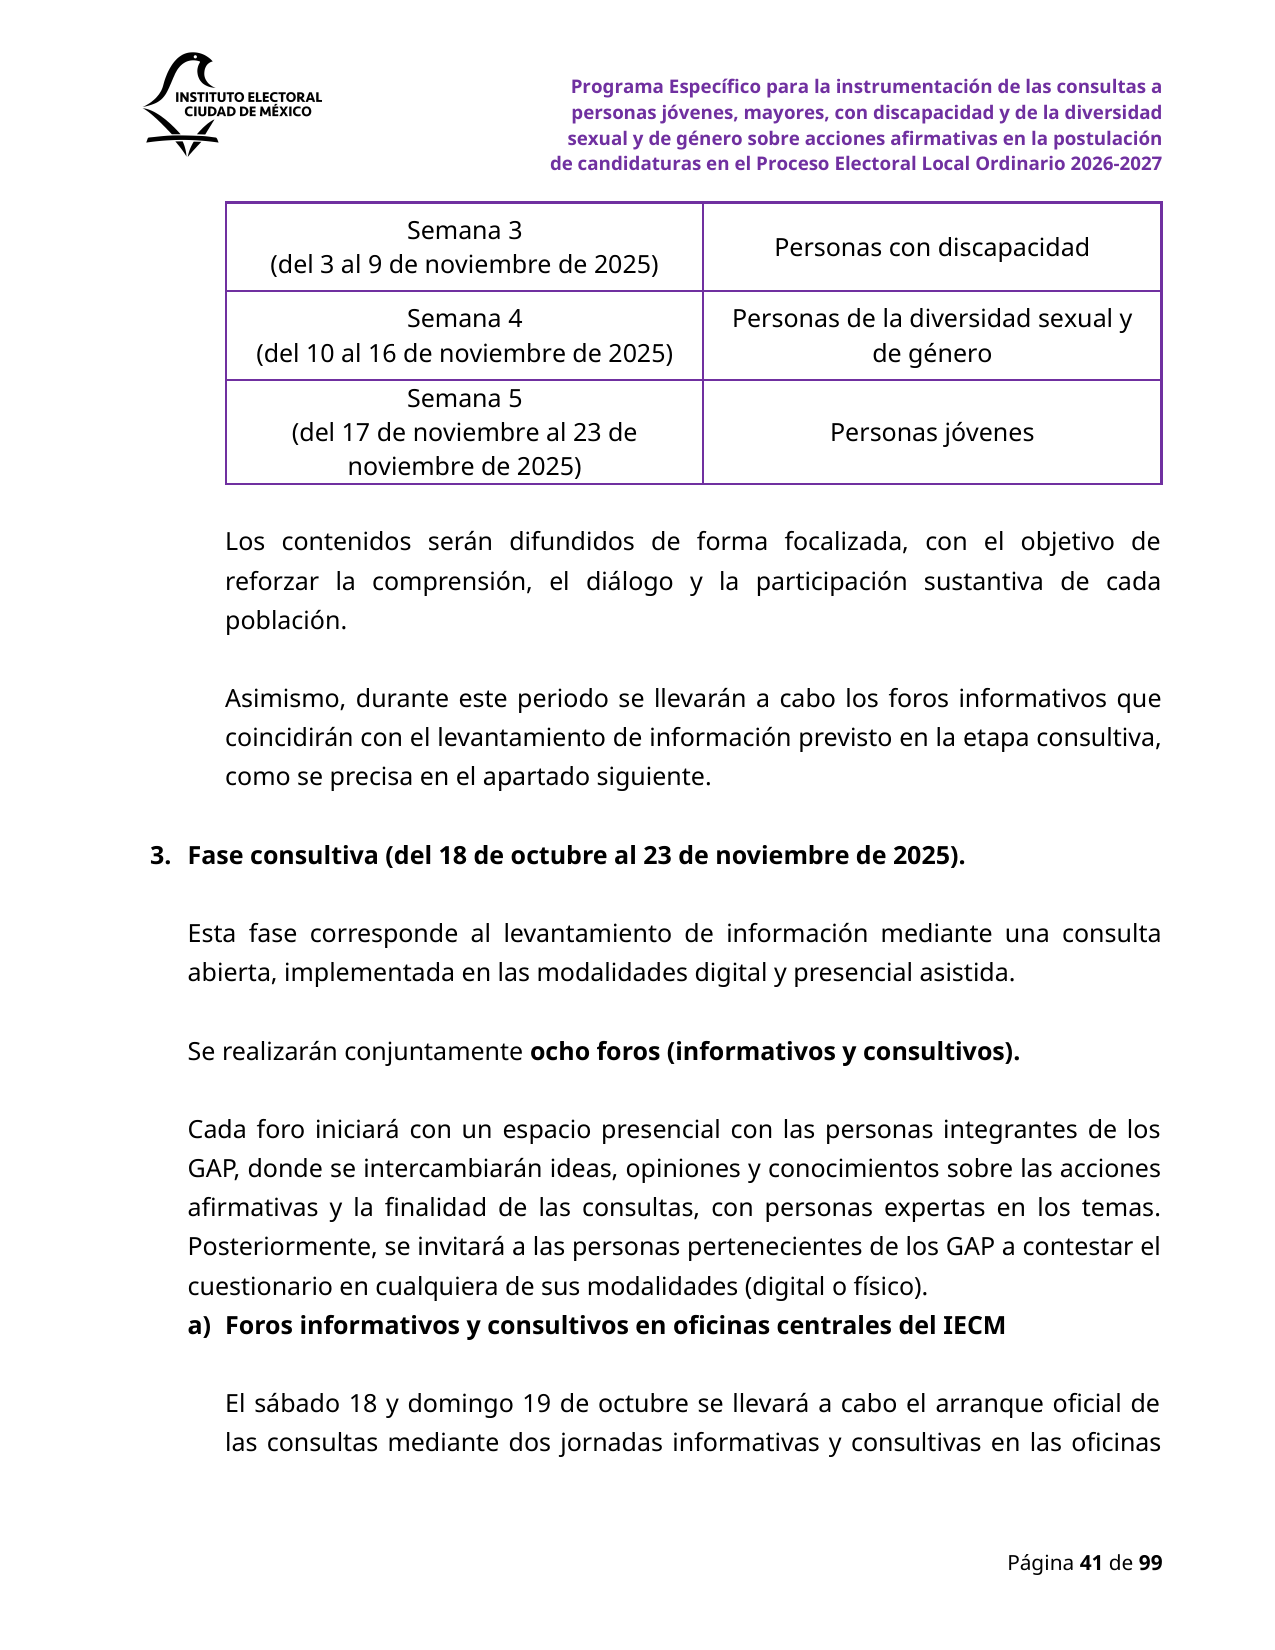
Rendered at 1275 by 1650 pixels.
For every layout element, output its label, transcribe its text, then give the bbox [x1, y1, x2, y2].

table_cell Semana 4 (del 10 al 16 de noviembre de 2025) [227, 292, 702, 378]
list Foros informativos y consultivos en oficinas centrales del IECM [187, 1307, 1162, 1341]
table_cell Personas jóvenes [704, 381, 1160, 483]
list Fase consultiva (del 18 de octubre al 23 de noviembre de 2025). [150, 837, 1162, 871]
text Cada foro iniciará con un espacio presencial con las personas integrantes de los GAP, donde se intercambiarán ideas, opiniones y conocimientos sobre las acciones afirmativas y la finalidad de las consultas, con personas expertas en los temas. Posteriormente, se invitará a las personas pertenecientes de los GAP a contestar el cuestionario en cualquiera de sus modalidades (digital o físico). [187, 1111, 1162, 1302]
text Esta fase corresponde al levantamiento de información mediante una consulta abierta, implementada en las modalidades digital y presencial asistida. [187, 916, 1162, 989]
table_cell Semana 3 (del 3 al 9 de noviembre de 2025) [227, 204, 702, 290]
table_cell Semana 5 (del 17 de noviembre al 23 de noviembre de 2025) [227, 381, 702, 483]
picture [113, 14, 339, 186]
text Asimismo, durante este periodo se llevarán a cabo los foros informativos que coincidirán con el levantamiento de información previsto en la etapa consultiva, como se precisa en el apartado siguiente. [225, 681, 1162, 793]
text Los contenidos serán difundidos de forma focalizada, con el objetivo de reforzar la comprensión, el diálogo y la participación sustantiva de cada población. [225, 524, 1162, 636]
text Se realizarán conjuntamente ocho foros (informativos y consultivos). [187, 1033, 1162, 1067]
table_cell Personas con discapacidad [704, 204, 1160, 290]
table_cell Personas de la diversidad sexual y de género [704, 292, 1160, 378]
